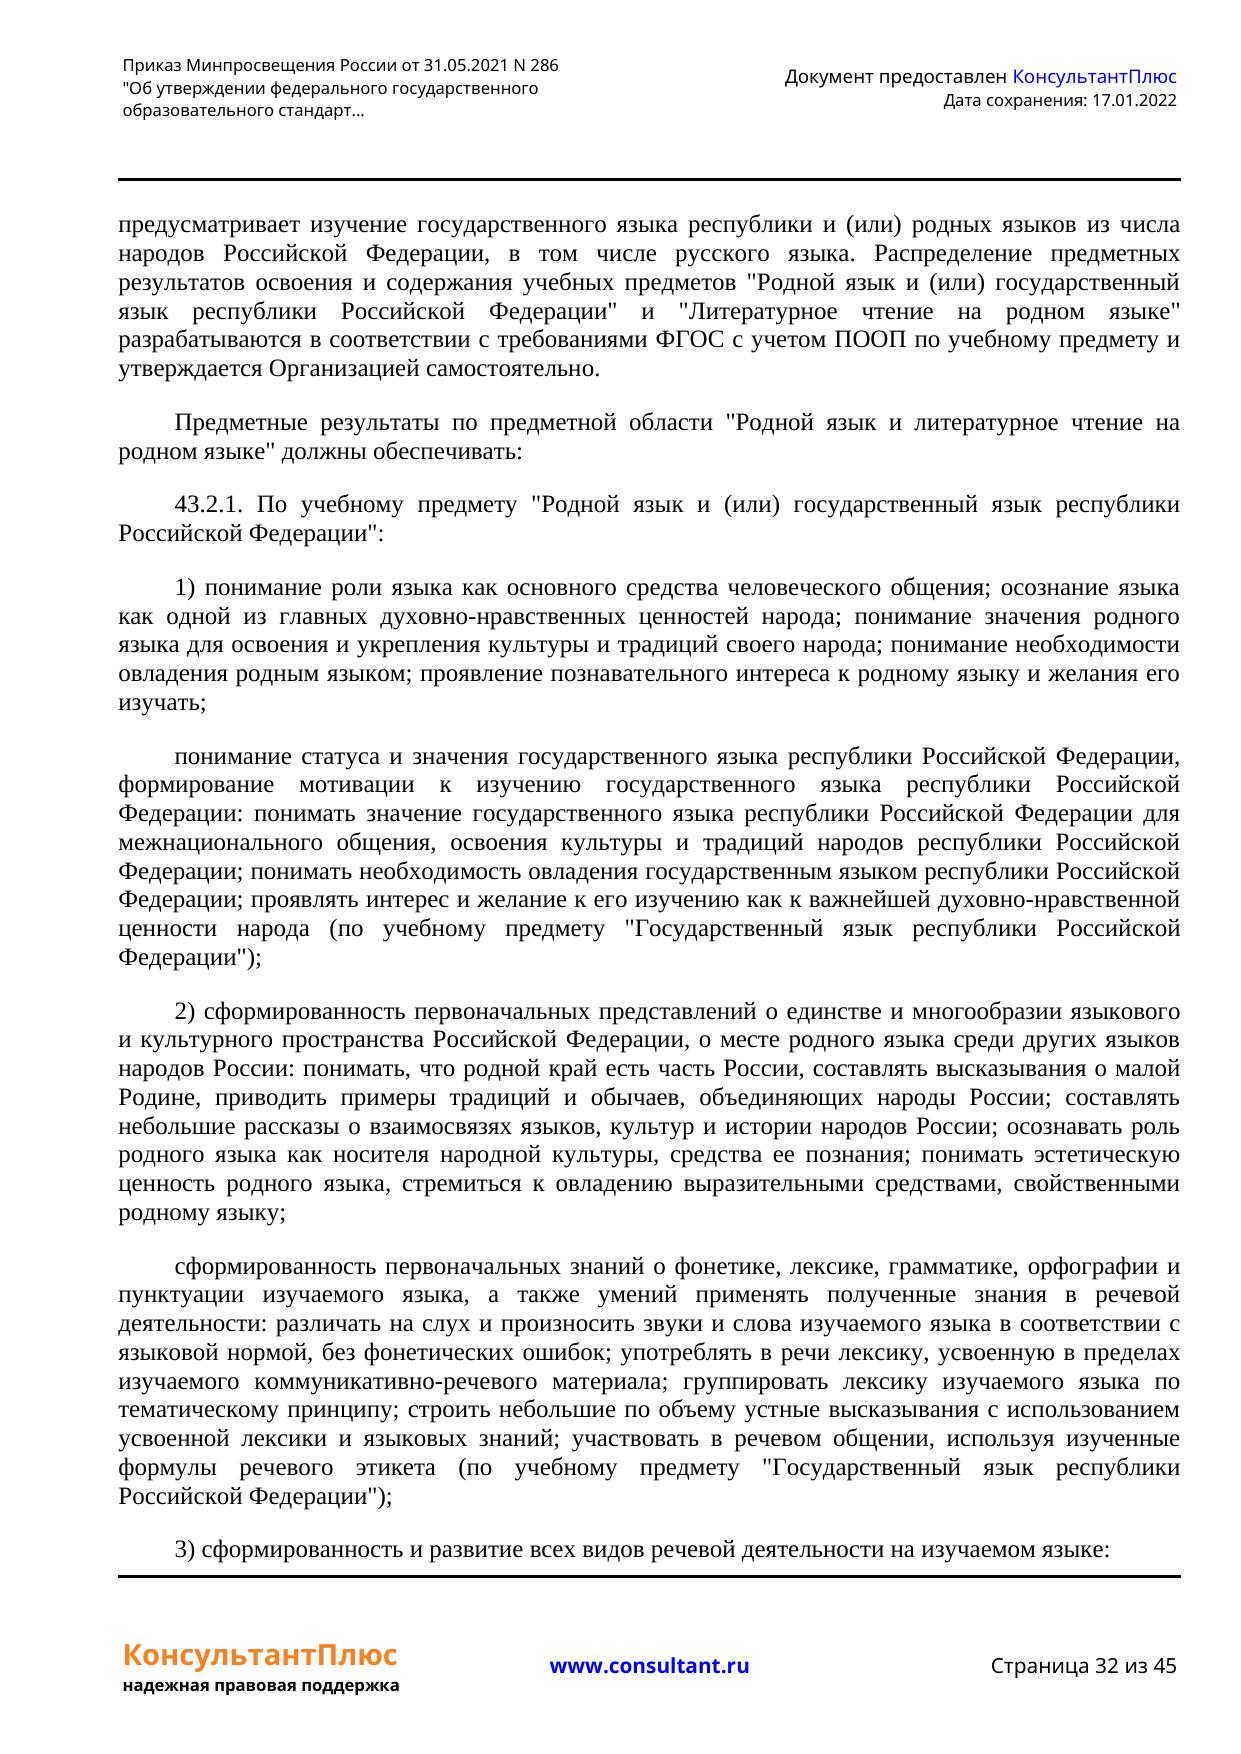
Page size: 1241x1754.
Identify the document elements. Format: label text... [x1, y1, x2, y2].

text 3) сформированность и развитие всех видов речевой деятельности на изучаемом языке: [118, 1534, 1181, 1563]
text 2) сформированность первоначальных представлений о единстве и многообразии языкового и культурного пространства Российской Федерации, о месте родного языка среди других языков народов России: понимать, что родной край есть часть России, составлять высказывания о малой Родине, приводить примеры традиций и обычаев, объединяющих народы России; составлять небольшие рассказы о взаимосвязях языков, культур и истории народов России; осознавать роль родного языка как носителя народной культуры, средства ее познания; понимать эстетическую ценность родного языка, стремиться к овладению выразительными средствами, свойственными родному языку; [118, 996, 1181, 1226]
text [118, 209, 1181, 382]
text понимание статуса и значения государственного языка республики Российской Федерации, формирование мотивации к изучению государственного языка республики Российской Федерации: понимать значение государственного языка республики Российской Федерации для межнационального общения, освоения культуры и традиций народов республики Российской Федерации; понимать необходимость овладения государственным языком республики Российской Федерации; проявлять интерес и желание к его изучению как к важнейшей духовно-нравственной ценности народа (по учебному предмету "Государственный язык республики Российской Федерации"); [118, 741, 1181, 971]
text 1) понимание роли языка как основного средства человеческого общения; осознание языка как одной из главных духовно-нравственных ценностей народа; понимание значения родного языка для освоения и укрепления культуры и традиций своего народа; понимание необходимости овладения родным языком; проявление познавательного интереса к родному языку и желания его изучать; [118, 572, 1181, 716]
text Предметные результаты по предметной области "Родной язык и литературное чтение на родном языке" должны обеспечивать: [118, 407, 1181, 464]
text сформированность первоначальных знаний о фонетике, лексике, грамматике, орфографии и пунктуации изучаемого языка, а также умений применять полученные знания в речевой деятельности: различать на слух и произносить звуки и слова изучаемого языка в соответствии с языковой нормой, без фонетических ошибок; употреблять в речи лексику, усвоенную в пределах изучаемого коммуникативно-речевого материала; группировать лексику изучаемого языка по тематическому принципу; строить небольшие по объему устные высказывания с использованием усвоенной лексики и языковых знаний; участвовать в речевом общении, используя изученные формулы речевого этикета (по учебному предмету "Государственный язык республики Российской Федерации"); [118, 1251, 1181, 1509]
text 43.2.1. По учебному предмету "Родной язык и (или) государственный язык республики Российской Федерации": [118, 489, 1181, 547]
